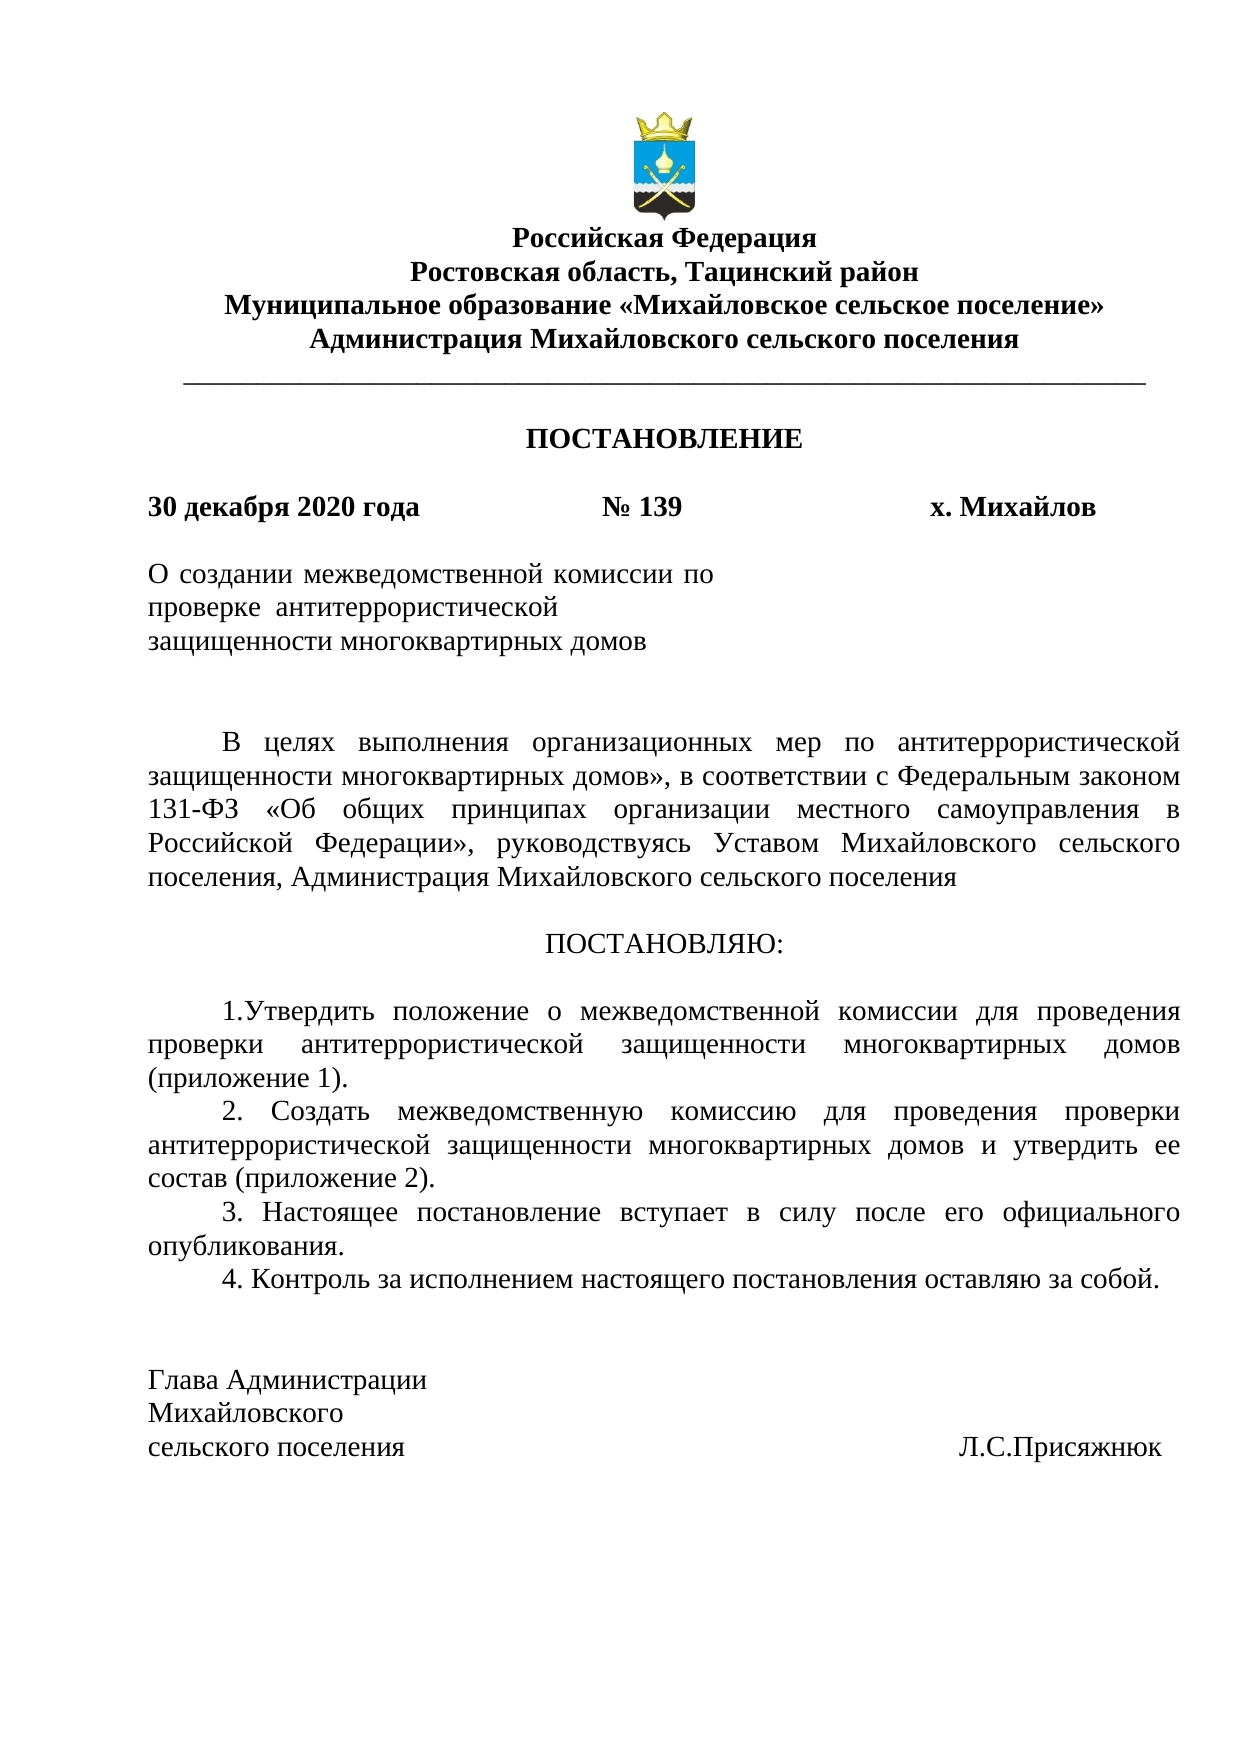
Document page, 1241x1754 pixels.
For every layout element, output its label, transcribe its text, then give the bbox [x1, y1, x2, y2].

text Ростовская область, Тацинский район [148, 254, 1181, 287]
text __________________________________________________________________ [148, 354, 1181, 388]
table_header О создании межведомственной комиссии по проверке антитеррористической защищенности многоквартирных домов [136, 556, 726, 657]
text В целях выполнения организационных мер по антитеррористической защищенности многоквартирных домов», в соответствии с Федеральным законом 131-ФЗ «Об общих принципах организации местного самоуправления в Российской Федерации», руководствуясь Уставом Михайловского сельского поселения, Администрация Михайловского сельского поселения [148, 724, 1181, 892]
text 3. Настоящее постановление вступает в силу после его официального опубликования. [148, 1194, 1181, 1261]
text Российская Федерация [148, 220, 1181, 254]
text Глава Администрации [148, 1362, 1181, 1395]
subtitle 30 декабря 2020 года № 139 х. Михайлов [148, 489, 1181, 522]
text ПОСТАНОВЛЕНИЕ [148, 422, 1181, 455]
text Михайловского [148, 1395, 1181, 1429]
text сельского поселения Л.С.Присяжнюк [148, 1429, 1181, 1462]
text 1.Утвердить положение о межведомственной комиссии для проведения проверки антитеррористической защищенности многоквартирных домов (приложение 1). [148, 993, 1181, 1093]
picture [633, 112, 695, 221]
text ПОСТАНОВЛЯЮ: [148, 926, 1181, 959]
text 4. Контроль за исполнением настоящего постановления оставляю за собой. [148, 1261, 1181, 1295]
text Муниципальное образование «Михайловское сельское поселение» [148, 287, 1181, 321]
text 2. Создать межведомственную комиссию для проведения проверки антитеррористической защищенности многоквартирных домов и утвердить ее состав (приложение 2). [148, 1093, 1181, 1194]
text Администрация Михайловского сельского поселения [148, 321, 1181, 354]
